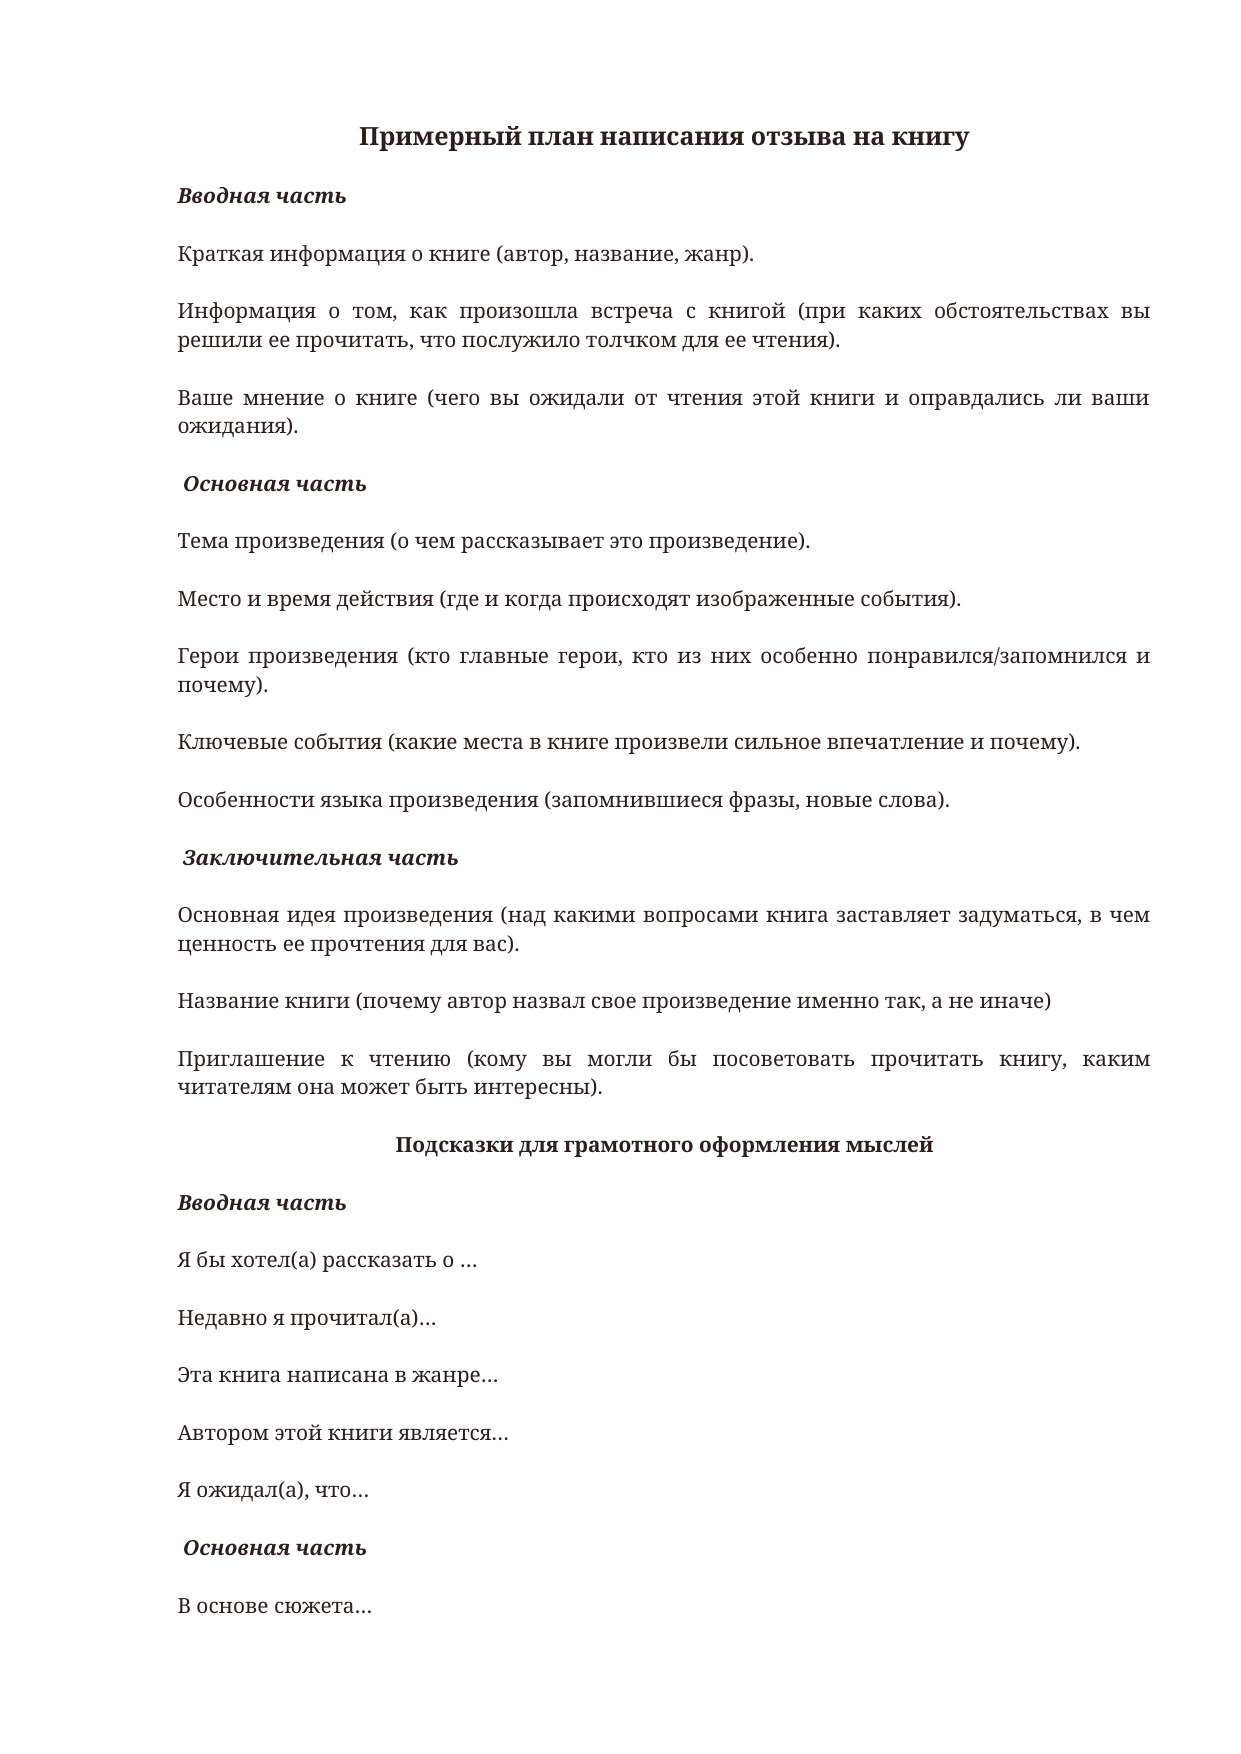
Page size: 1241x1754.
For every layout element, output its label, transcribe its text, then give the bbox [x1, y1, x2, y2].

text В основе сюжета… [177, 1591, 1152, 1619]
text Тема произведения (о чем рассказывает это произведение). [177, 526, 1152, 555]
text Недавно я прочитал(а)… [177, 1303, 1152, 1331]
text Основная часть [177, 469, 1152, 497]
text Место и время действия (где и когда происходят изображенные события). [177, 584, 1152, 612]
text Ключевые события (какие места в книге произвели сильное впечатление и почему). [177, 727, 1152, 756]
text Информация о том, как произошла встреча с книгой (при каких обстоятельствах вы решили ее прочитать, что послужило толчком для ее чтения). [177, 297, 1152, 353]
text Название книги (почему автор назвал свое произведение именно так, а не иначе) [177, 986, 1152, 1015]
text Автором этой книги является… [177, 1418, 1152, 1446]
text Особенности языка произведения (запомнившиеся фразы, новые слова). [177, 785, 1152, 813]
text Ваше мнение о книге (чего вы ожидали от чтения этой книги и оправдались ли ваши ожидания). [177, 383, 1152, 439]
text Я ожидал(а), что… [177, 1476, 1152, 1504]
text Примерный план написания отзыва на книгу [177, 118, 1152, 152]
text Я бы хотел(а) рассказать о … [177, 1245, 1152, 1274]
text Основная идея произведения (над какими вопросами книга заставляет задуматься, в чем ценность ее прочтения для вас). [177, 900, 1152, 957]
text Основная часть [177, 1533, 1152, 1562]
text Эта книга написана в жанре… [177, 1360, 1152, 1389]
text Приглашение к чтению (кому вы могли бы посоветовать прочитать книгу, каким читателям она может быть интересны). [177, 1044, 1152, 1101]
text Вводная часть [177, 181, 1152, 210]
text Заключительная часть [177, 843, 1152, 871]
text Подсказки для грамотного оформления мыслей [177, 1130, 1152, 1158]
text Герои произведения (кто главные герои, кто из них особенно понравился/запомнился и почему). [177, 641, 1152, 698]
text Вводная часть [177, 1188, 1152, 1216]
text Краткая информация о книге (автор, название, жанр). [177, 239, 1152, 267]
